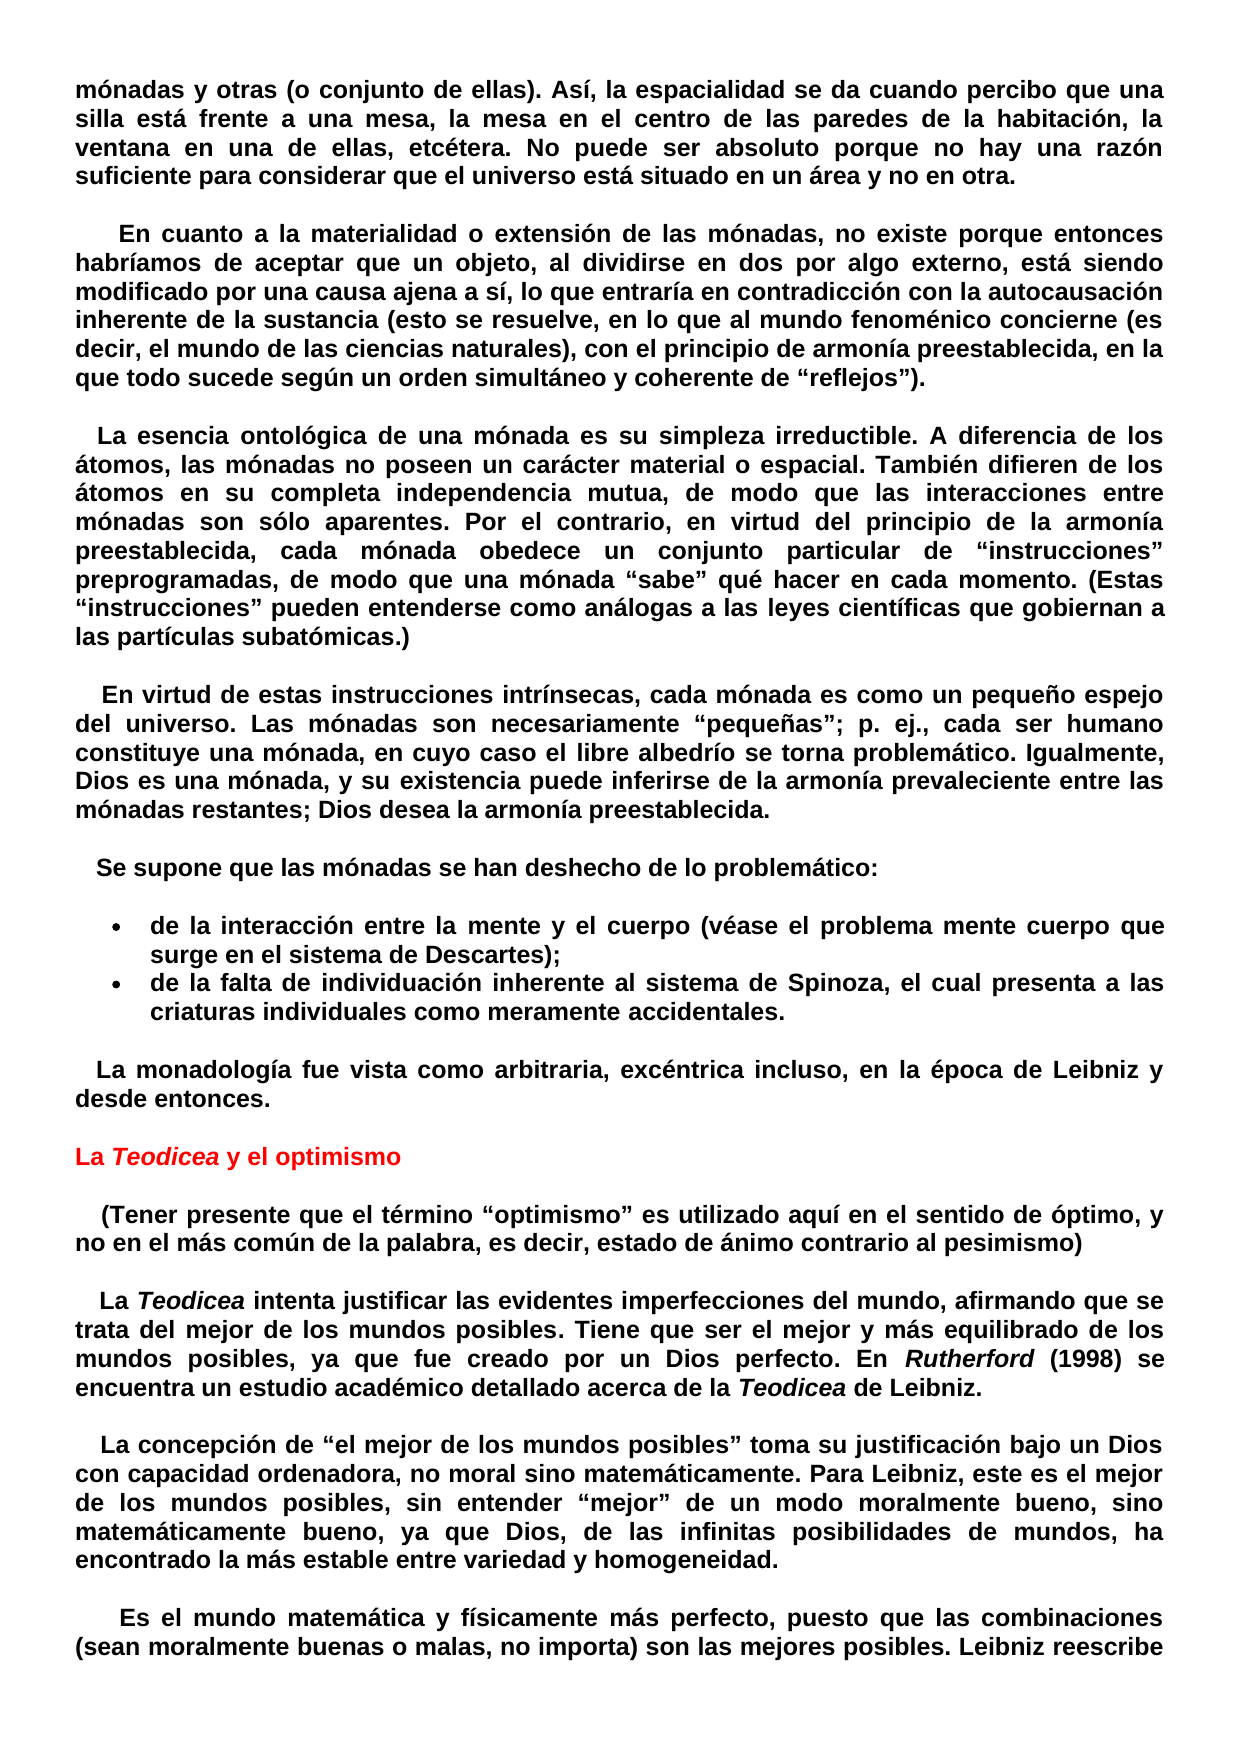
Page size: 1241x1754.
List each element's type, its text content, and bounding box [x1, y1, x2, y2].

text La monadología fue vista como arbitraria, excéntrica incluso, en la época de Leibniz y desde entonces. [75, 1055, 1165, 1112]
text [75, 75, 1165, 190]
list de la interacción entre la mente y el cuerpo (véase el problema mente cuerpo que surge en el sistema de Descartes); [112, 911, 1165, 968]
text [75, 1603, 1165, 1661]
list de la falta de individuación inherente al sistema de Spinoza, el cual presenta a las criaturas individuales como meramente accidentales. [112, 968, 1165, 1026]
text En virtud de estas instrucciones intrínsecas, cada mónada es como un pequeño espejo del universo. Las mónadas son necesariamente “pequeñas”; p. ej., cada ser humano constituye una mónada, en cuyo caso el libre albedrío se torna problemático. Igualmente, Dios es una mónada, y su existencia puede inferirse de la armonía prevaleciente entre las mónadas restantes; Dios desea la armonía preestablecida. [75, 680, 1165, 824]
text (Tener presente que el término “optimismo” es utilizado aquí en el sentido de óptimo, y no en el más común de la palabra, es decir, estado de ánimo contrario al pesimismo) [75, 1199, 1165, 1257]
text Se supone que las mónadas se han deshecho de lo problemático: [75, 853, 1165, 882]
text La Teodicea intenta justificar las evidentes imperfecciones del mundo, afirmando que se trata del mejor de los mundos posibles. Tiene que ser el mejor y más equilibrado de los mundos posibles, ya que fue creado por un Dios perfecto. En Rutherford (1998) se encuentra un estudio académico detallado acerca de la Teodicea de Leibniz. [75, 1286, 1165, 1401]
text En cuanto a la materialidad o extensión de las mónadas, no existe porque entonces habríamos de aceptar que un objeto, al dividirse en dos por algo externo, está siendo modificado por una causa ajena a sí, lo que entraría en contradicción con la autocausación inherente de la sustancia (esto se resuelve, en lo que al mundo fenoménico concierne (es decir, el mundo de las ciencias naturales), con el principio de armonía preestablecida, en la que todo sucede según un orden simultáneo y coherente de “reflejos”). [75, 219, 1165, 392]
subtitle La Teodicea y el optimismo [75, 1142, 1165, 1170]
text La esencia ontológica de una mónada es su simpleza irreductible. A diferencia de los átomos, las mónadas no poseen un carácter material o espacial. También difieren de los átomos en su completa independencia mutua, de modo que las interacciones entre mónadas son sólo aparentes. Por el contrario, en virtud del principio de la armonía preestablecida, cada mónada obedece un conjunto particular de “instrucciones” preprogramadas, de modo que una mónada “sabe” qué hacer en cada momento. (Estas “instrucciones” pueden entenderse como análogas a las leyes científicas que gobiernan a las partículas subatómicas.) [75, 421, 1165, 651]
text La concepción de “el mejor de los mundos posibles” toma su justificación bajo un Dios con capacidad ordenadora, no moral sino matemáticamente. Para Leibniz, este es el mejor de los mundos posibles, sin entender “mejor” de un modo moralmente bueno, sino matemáticamente bueno, ya que Dios, de las infinitas posibilidades de mundos, ha encontrado la más estable entre variedad y homogeneidad. [75, 1430, 1165, 1574]
